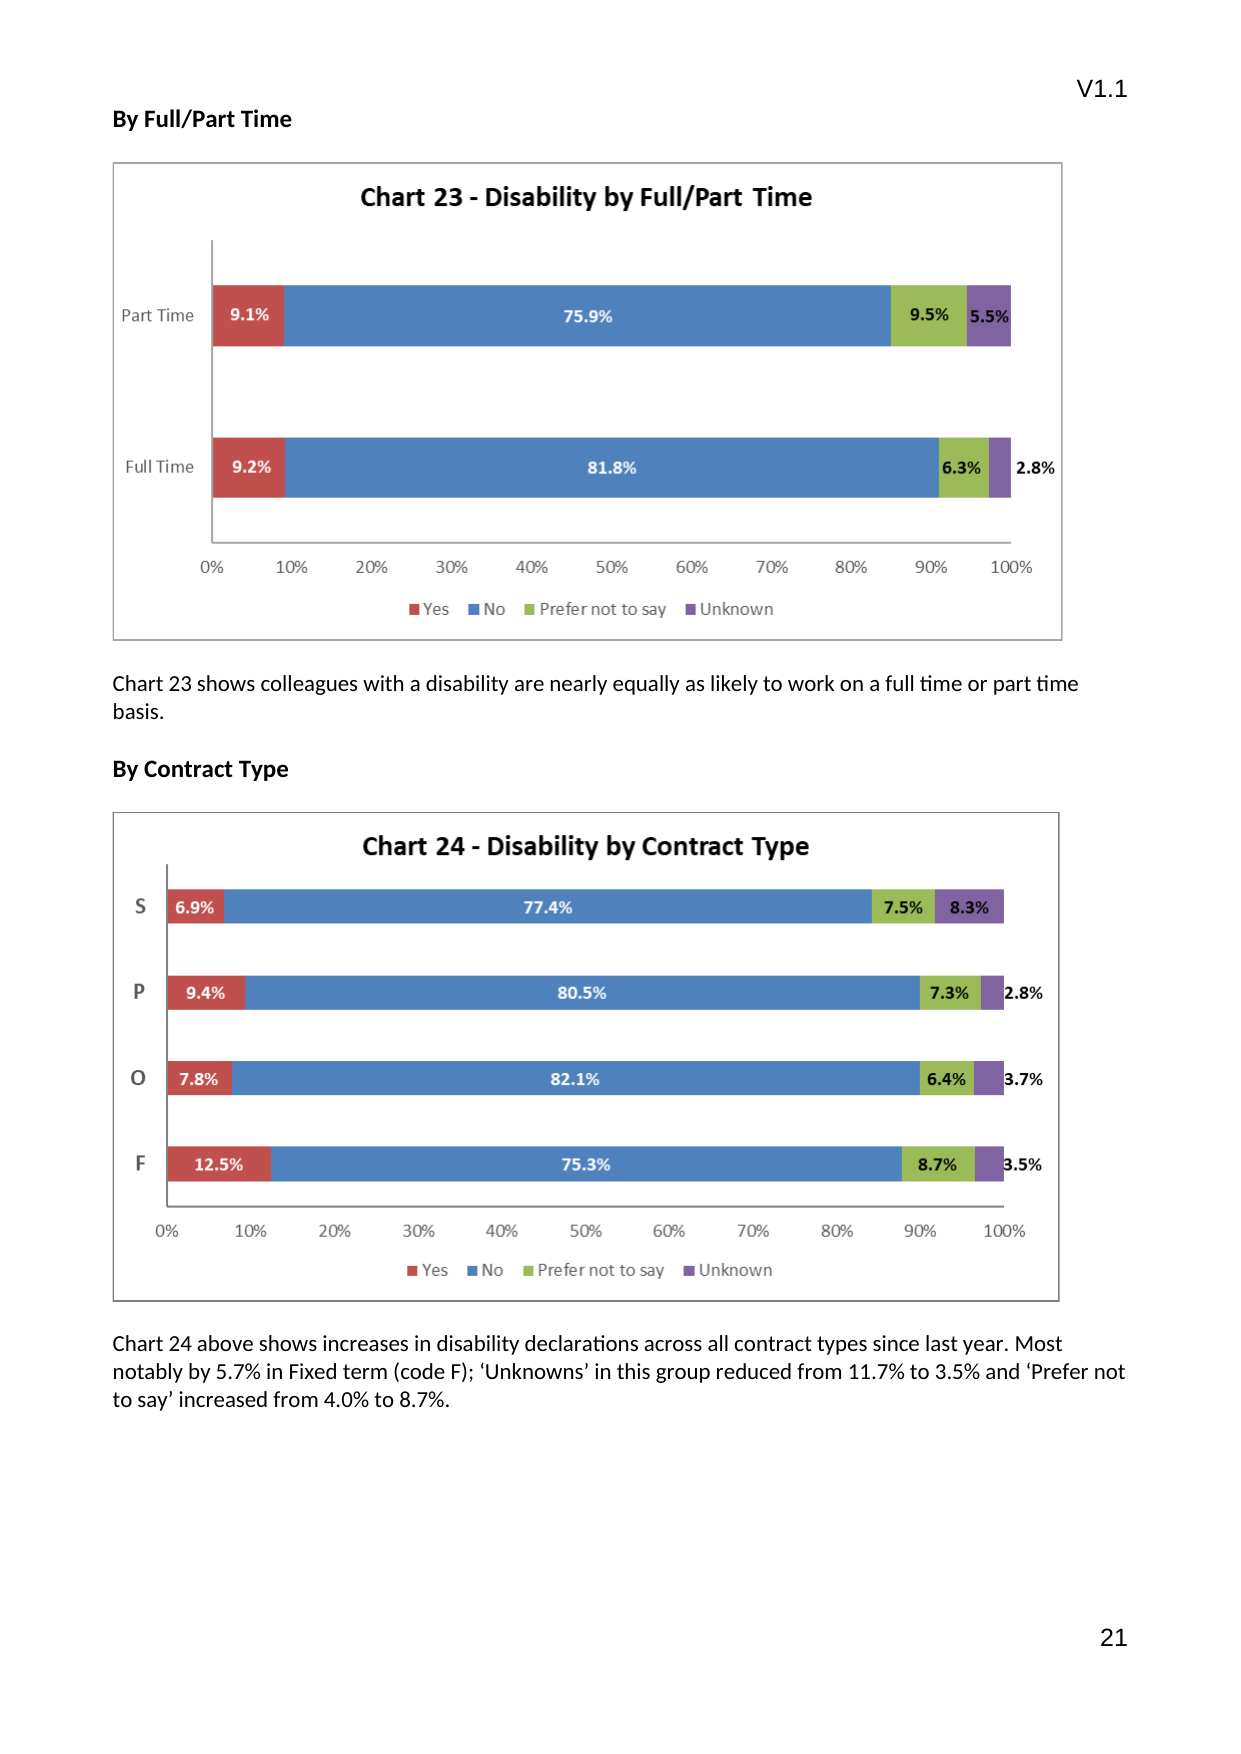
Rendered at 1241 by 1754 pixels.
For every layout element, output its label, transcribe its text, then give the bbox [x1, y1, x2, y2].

picture [112, 162, 1063, 641]
picture [112, 812, 1060, 1302]
text Chart 24 above shows increases in disability declarations across all contract types since last year. Most notably by 5.7% in Fixed term (code F); ‘Unknowns’ in this group reduced from 11.7% to 3.5% and ‘Prefer not to say’ increased from 4.0% to 8.7%. [112, 1329, 1128, 1413]
text Chart 23 shows colleagues with a disability are nearly equally as likely to work on a full time or part time basis. [112, 669, 1128, 725]
subtitle By Contract Type [112, 753, 1128, 783]
subtitle By Full/Part Time [112, 103, 1128, 134]
